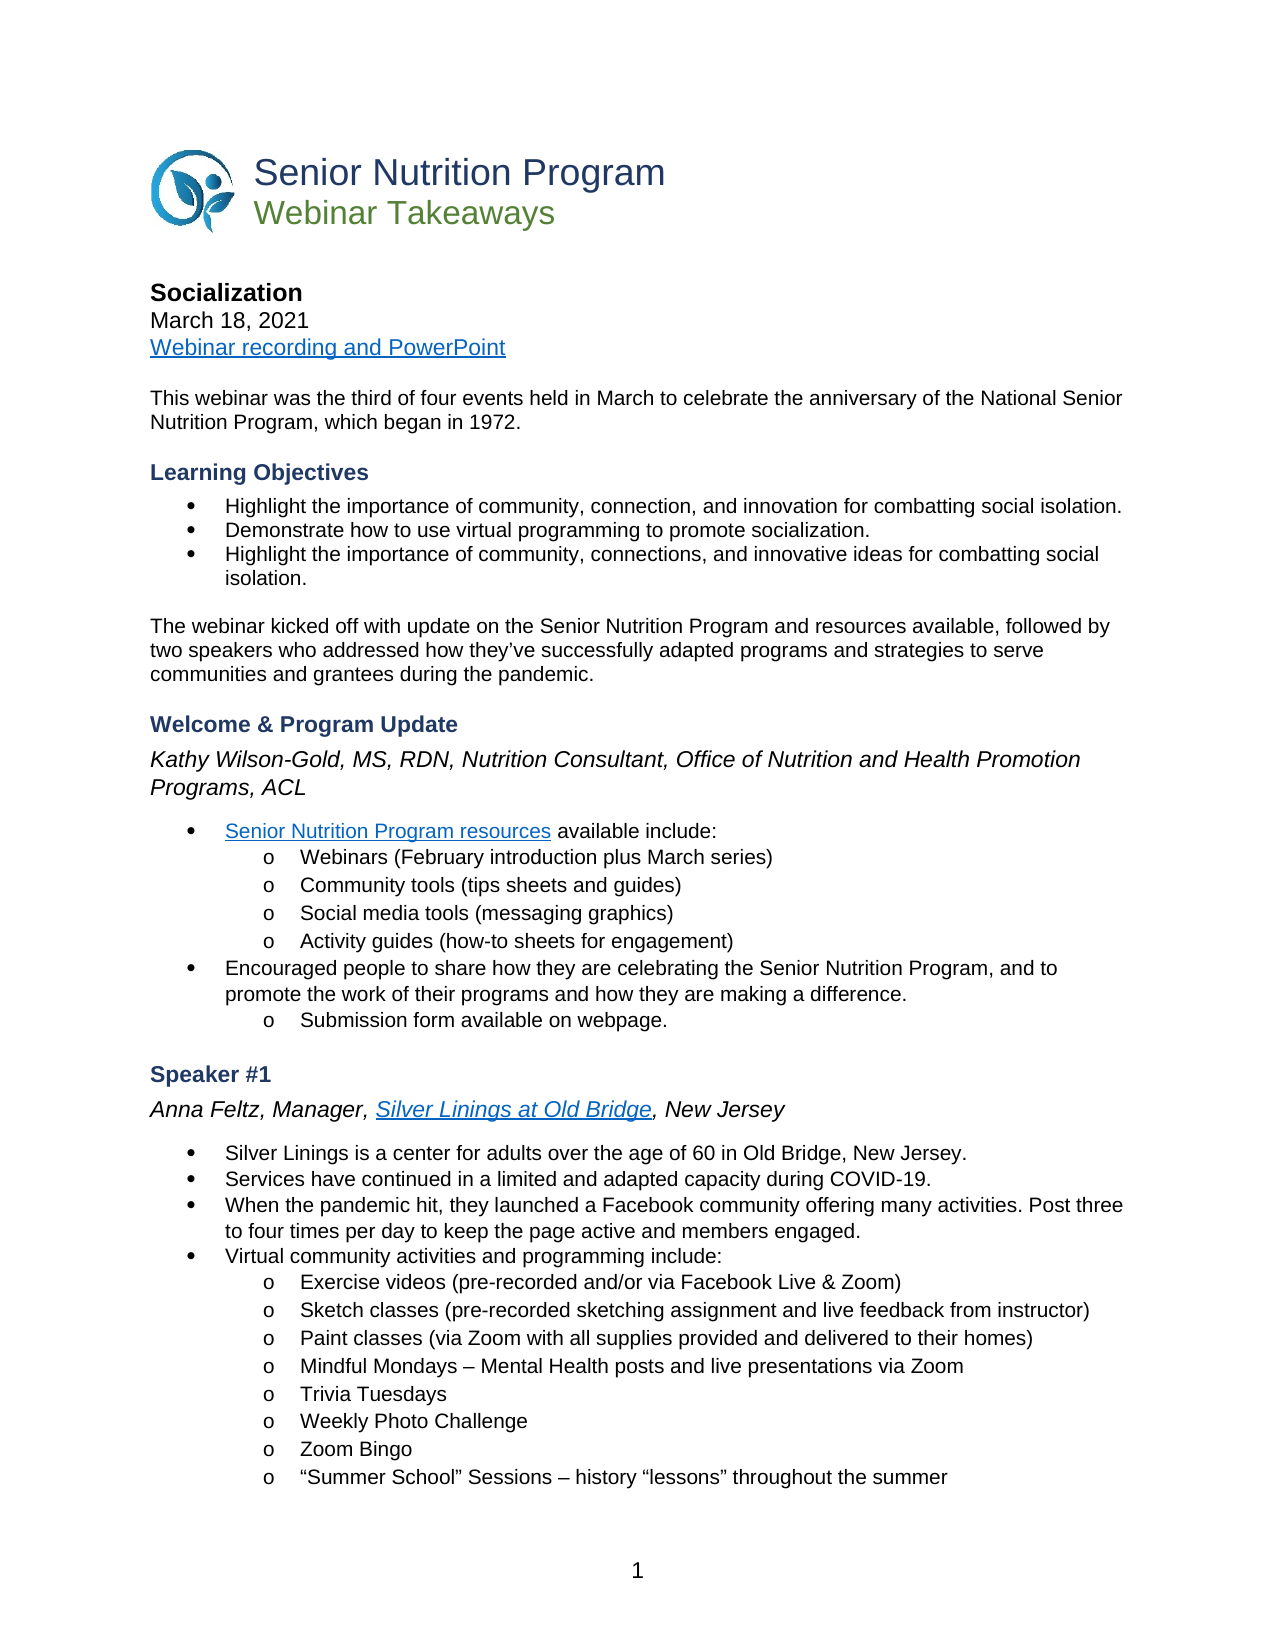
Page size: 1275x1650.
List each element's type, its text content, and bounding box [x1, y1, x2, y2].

list Mindful Mondays – Mental Health posts and live presentations via Zoom [262, 1354, 1125, 1379]
list Encouraged people to share how they are celebrating the Senior Nutrition Program, and to promote the work of their programs and how they are making a difference. [187, 956, 1125, 1006]
subtitle Welcome & Program Update [150, 711, 1125, 737]
list Trivia Tuesdays [262, 1381, 1125, 1407]
text March 18, 2021 [150, 307, 1125, 333]
list Exercise videos (pre-recorded and/or via Facebook Live & Zoom) [262, 1270, 1125, 1296]
text This webinar was the third of four events held in March to celebrate the anniversary of the National Senior Nutrition Program, which began in 1972. [150, 386, 1125, 434]
picture [150, 150, 234, 231]
title Webinar Takeaways [150, 193, 1125, 232]
subtitle Learning Objectives [150, 459, 1125, 486]
list Weekly Photo Challenge [262, 1409, 1125, 1435]
list Activity guides (how-to sheets for engagement) [262, 928, 1125, 954]
text Socialization [150, 278, 1125, 307]
list When the pandemic hit, they launched a Facebook community offering many activities. Post three to four times per day to keep the page active and members engaged. [187, 1192, 1125, 1242]
title Senior Nutrition Program [234, 150, 1125, 193]
list Virtual community activities and programming include: [187, 1244, 1125, 1268]
list Sketch classes (pre-recorded sketching assignment and live feedback from instructor) [262, 1298, 1125, 1324]
list Zoom Bingo [262, 1437, 1125, 1463]
list Highlight the importance of community, connections, and innovative ideas for combatting social isolation. [187, 542, 1125, 590]
text The webinar kicked off with update on the Senior Nutrition Program and resources available, followed by two speakers who addressed how they’ve successfully adapted programs and strategies to serve communities and grantees during the pandemic. [150, 614, 1125, 686]
list “Summer School” Sessions – history “lessons” throughout the summer [262, 1465, 1125, 1491]
list Submission form available on webpage. [262, 1008, 1125, 1034]
list Paint classes (via Zoom with all supplies provided and delivered to their homes) [262, 1326, 1125, 1352]
text Webinar recording and PowerPoint [150, 333, 1125, 360]
list Highlight the importance of community, connection, and innovation for combatting social isolation. [187, 494, 1125, 518]
list Social media tools (messaging graphics) [262, 901, 1125, 926]
list Silver Linings is a center for adults over the age of 60 in Old Bridge, New Jersey. [187, 1141, 1125, 1165]
list Demonstrate how to use virtual programming to promote socialization. [187, 518, 1125, 542]
list Senior Nutrition Program resources available include: [187, 819, 1125, 843]
list Community tools (tips sheets and guides) [262, 873, 1125, 899]
text Anna Feltz, Manager, Silver Linings at Old Bridge, New Jersey [150, 1096, 1125, 1122]
list Services have continued in a limited and adapted capacity during COVID-19. [187, 1167, 1125, 1191]
text Kathy Wilson-Gold, MS, RDN, Nutrition Consultant, Office of Nutrition and Health Promotion Programs, ACL [150, 746, 1125, 800]
subtitle Speaker #1 [150, 1061, 1125, 1087]
list Webinars (February introduction plus March series) [262, 845, 1125, 871]
